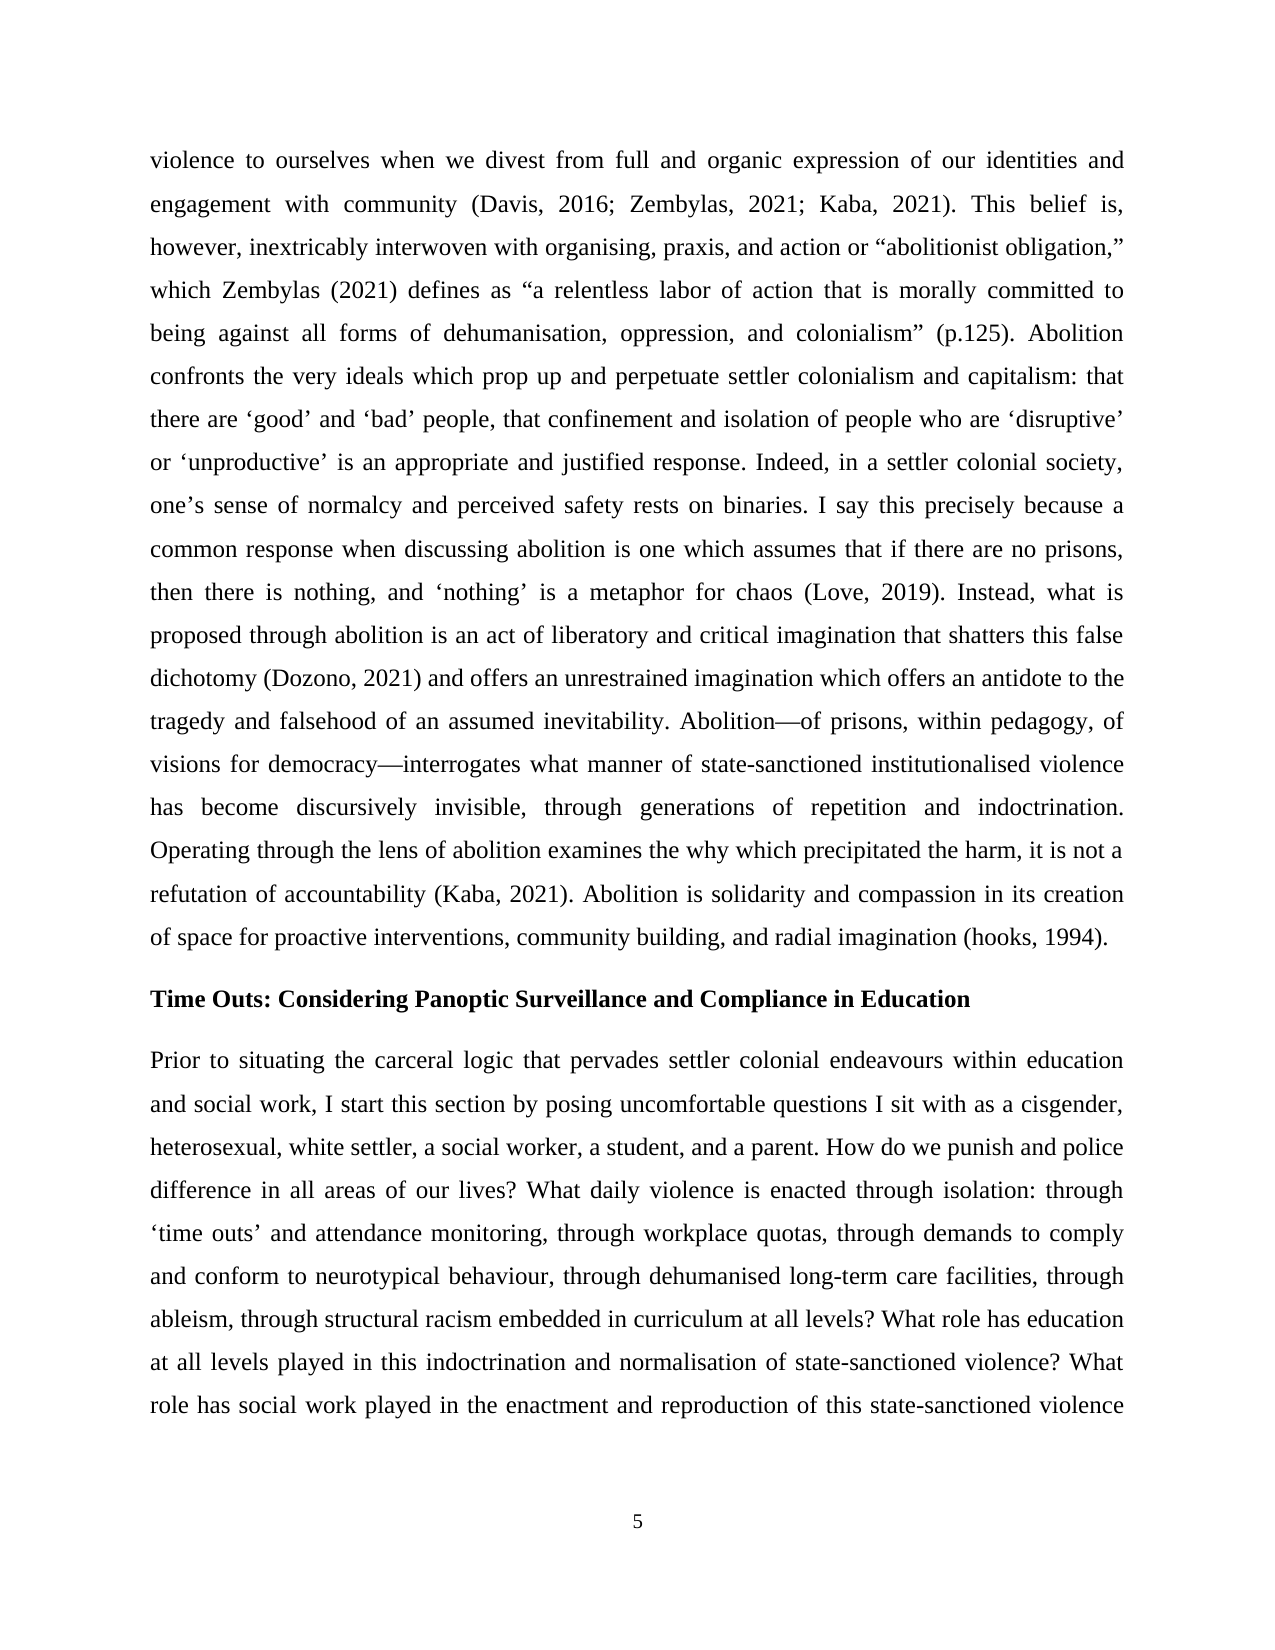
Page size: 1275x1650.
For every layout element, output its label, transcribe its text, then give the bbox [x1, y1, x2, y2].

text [150, 1046, 1125, 1419]
text Time Outs: Considering Panoptic Surveillance and Compliance in Education [150, 984, 1125, 1012]
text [150, 146, 1125, 951]
